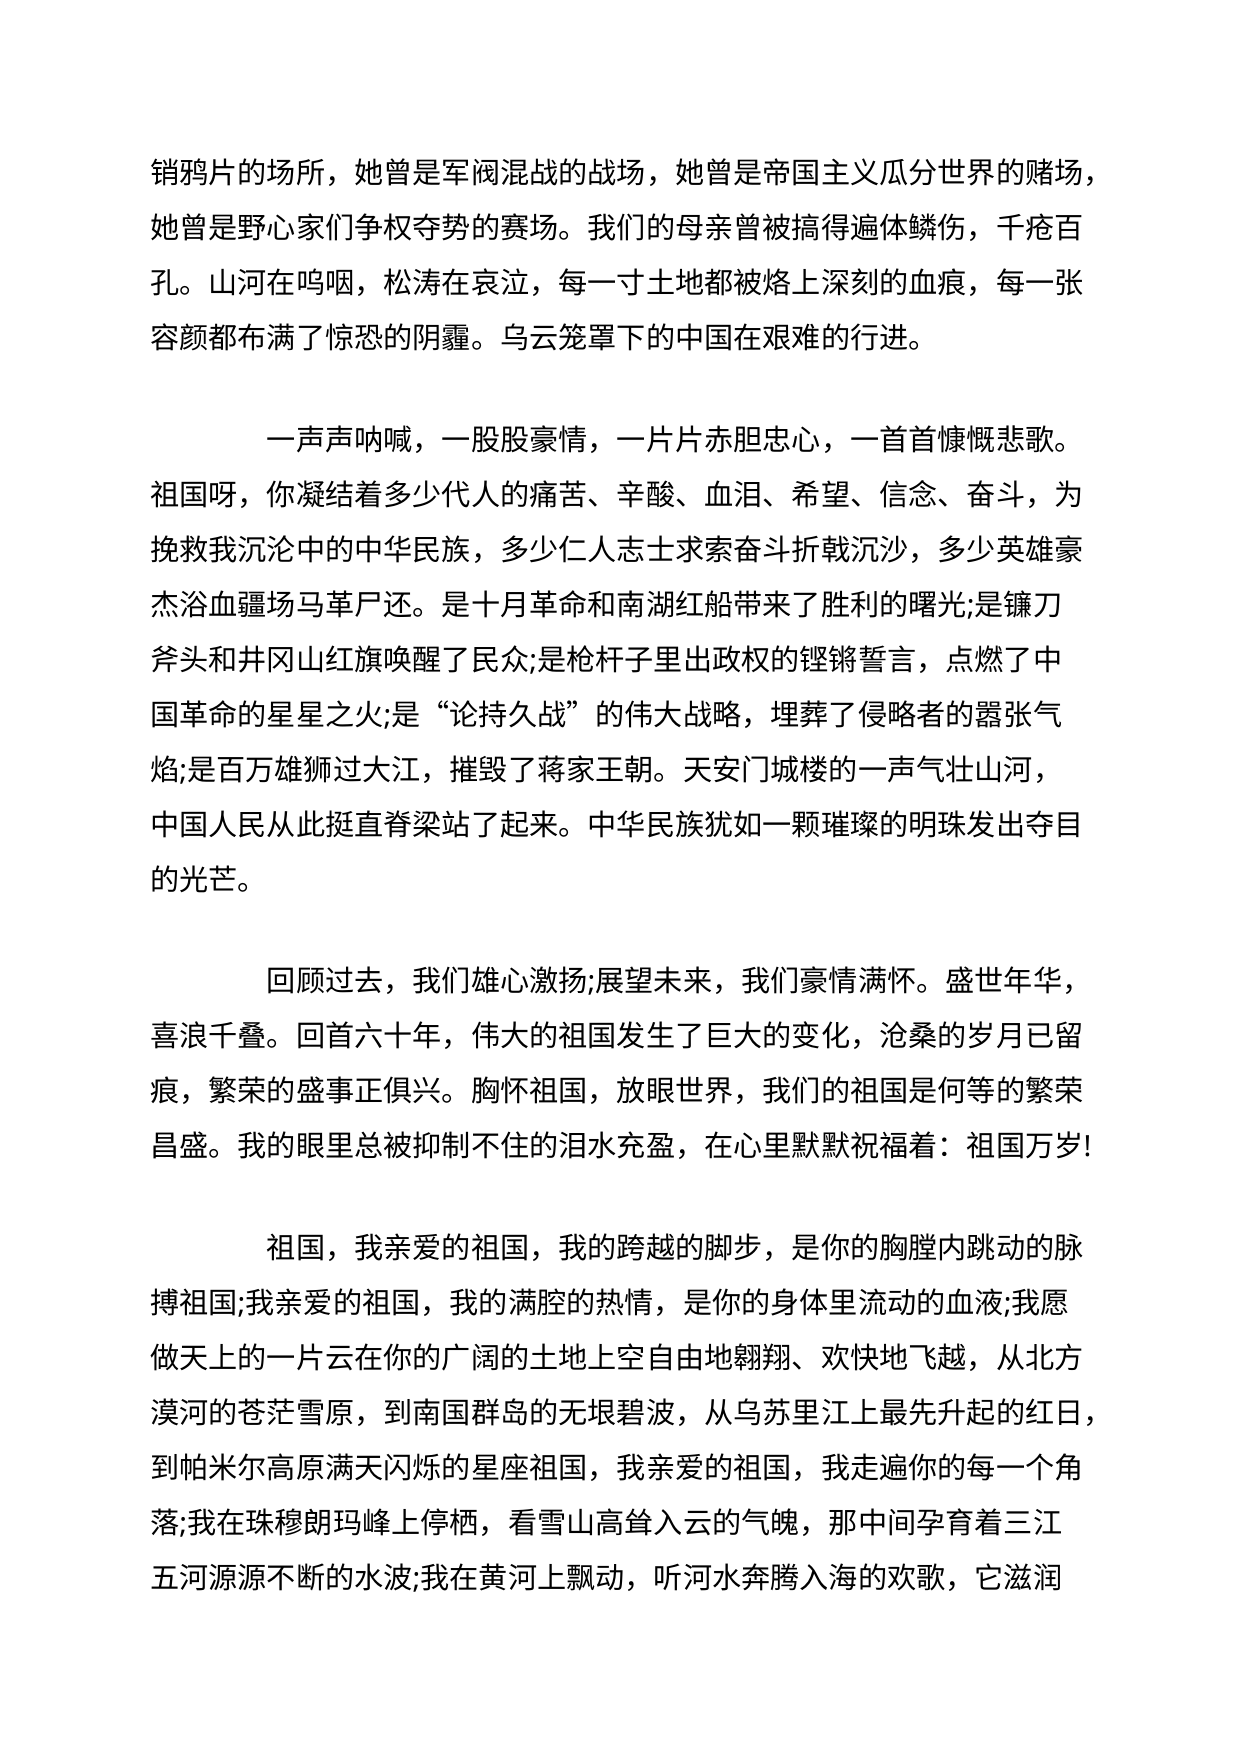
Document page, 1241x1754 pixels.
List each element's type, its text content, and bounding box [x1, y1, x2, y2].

text 一声声呐喊，一股股豪情，一片片赤胆忠心，一首首慷慨悲歌。祖国呀，你凝结着多少代人的痛苦、辛酸、血泪、希望、信念、奋斗，为挽救我沉沦中的中华民族，多少仁人志士求索奋斗折戟沉沙，多少英雄豪杰浴血疆场马革尸还。是十月革命和南湖红船带来了胜利的曙光;是镰刀斧头和井冈山红旗唤醒了民众;是枪杆子里出政权的铿锵誓言，点燃了中国革命的星星之火;是“论持久战”的伟大战略，埋葬了侵略者的嚣张气焰;是百万雄狮过大江，摧毁了蒋家王朝。天安门城楼的一声气壮山河，中国人民从此挺直脊梁站了起来。中华民族犹如一颗璀璨的明珠发出夺目的光芒。 [150, 416, 1090, 898]
text 回顾过去，我们雄心激扬;展望未来，我们豪情满怀。盛世年华，喜浪千叠。回首六十年，伟大的祖国发生了巨大的变化，沧桑的岁月已留痕，繁荣的盛事正俱兴。胸怀祖国，放眼世界，我们的祖国是何等的繁荣昌盛。我的眼里总被抑制不住的泪水充盈，在心里默默祝福着：祖国万岁! [150, 958, 1090, 1165]
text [150, 1224, 1090, 1597]
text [150, 150, 1090, 357]
